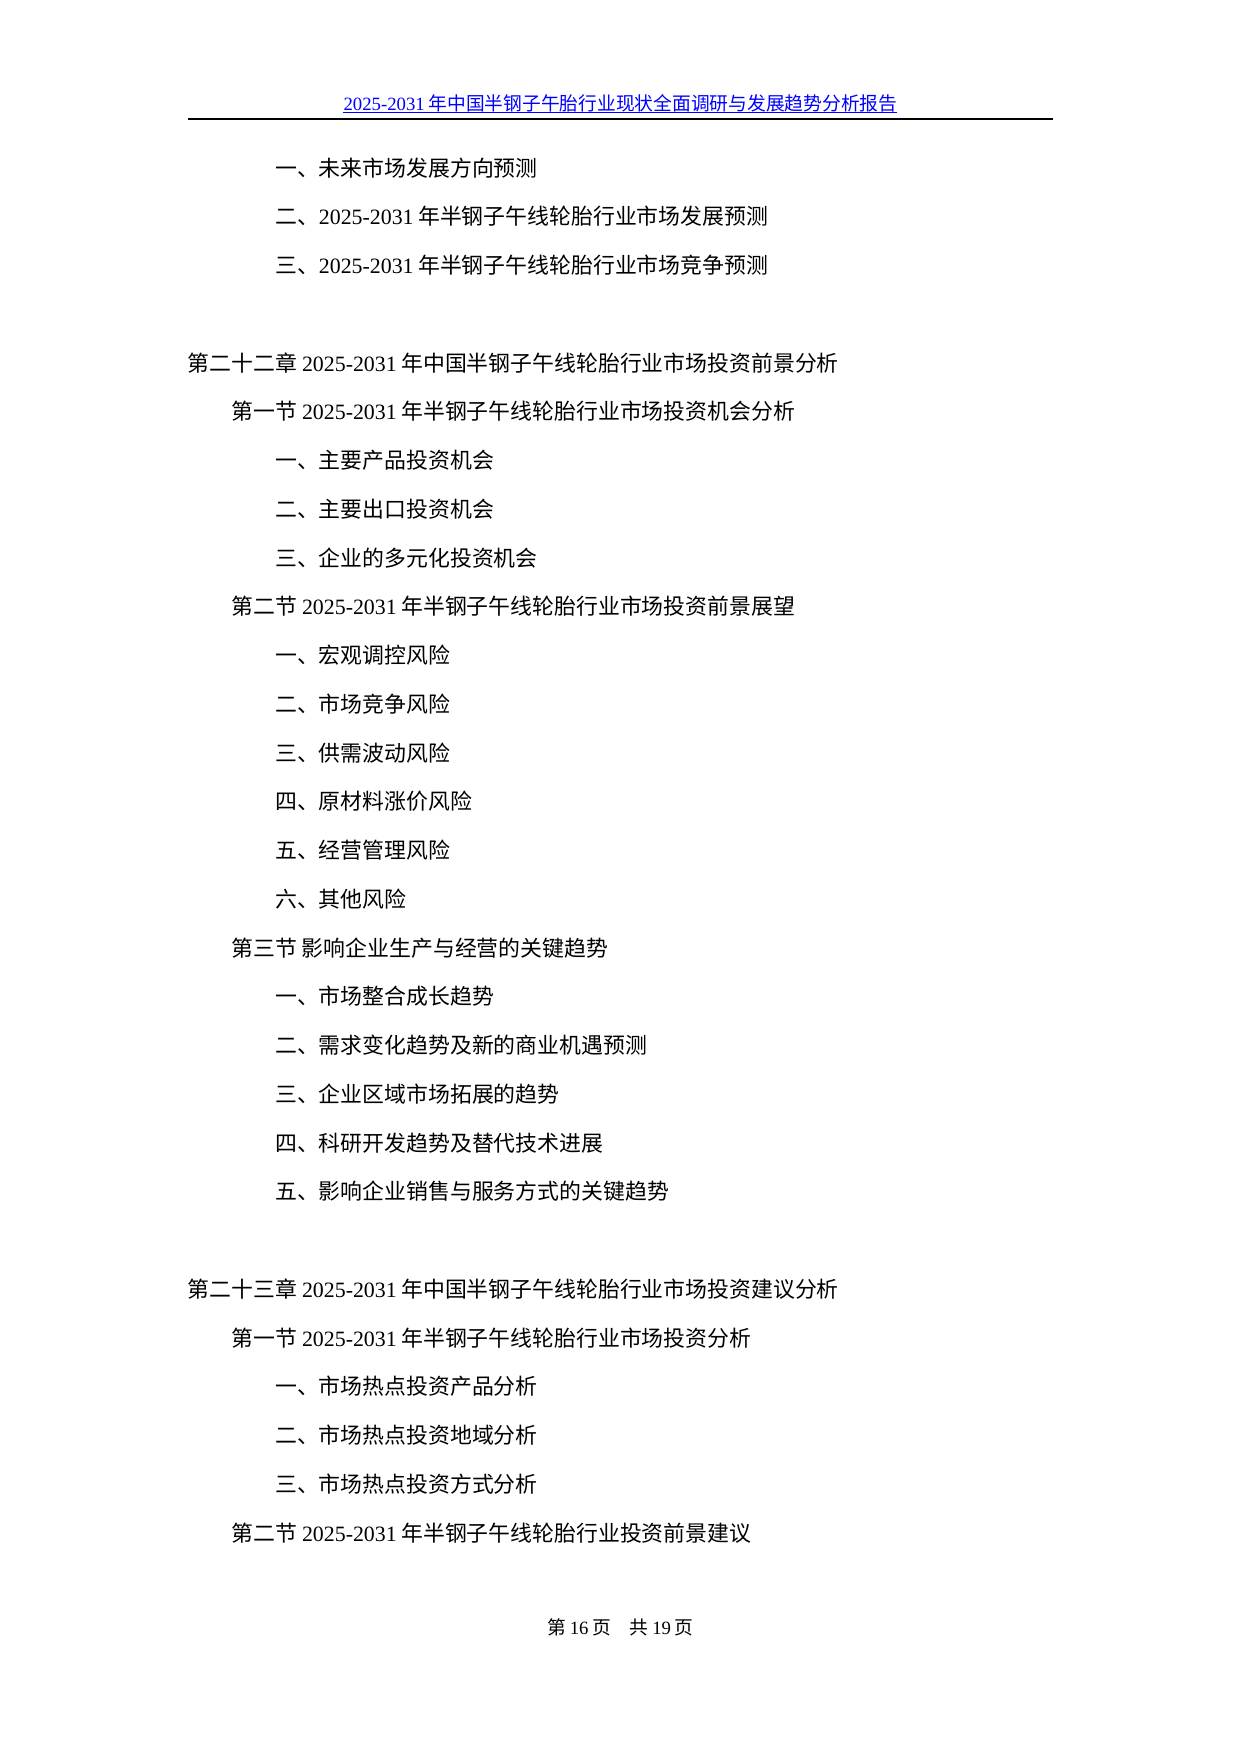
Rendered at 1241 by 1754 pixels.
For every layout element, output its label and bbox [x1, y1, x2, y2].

text [187, 150, 1053, 1548]
